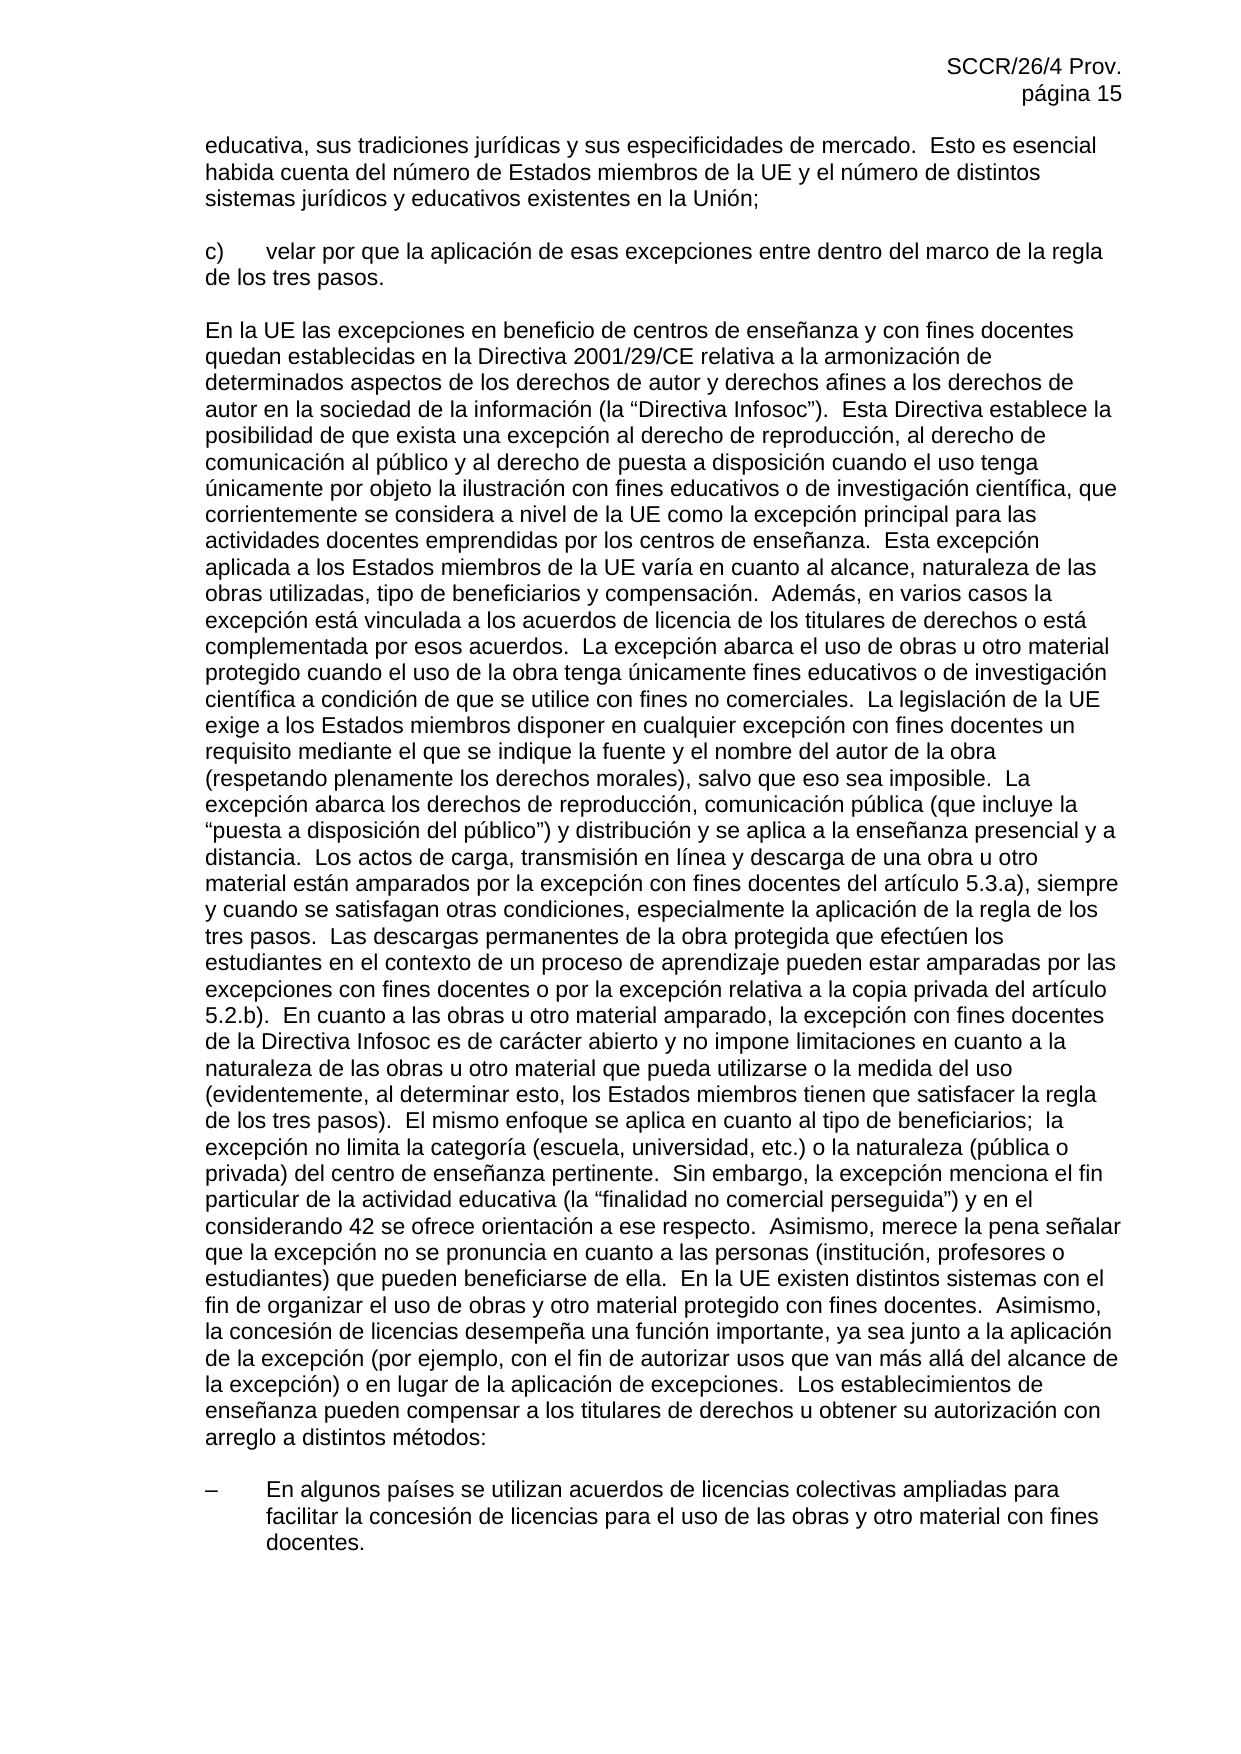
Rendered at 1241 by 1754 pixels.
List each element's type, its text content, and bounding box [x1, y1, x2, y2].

text c) velar por que la aplicación de esas excepciones entre dentro del marco de la regla de los tres pasos. [205, 238, 1122, 290]
text En la UE las excepciones en beneficio de centros de enseñanza y con fines docentes quedan establecidas en la Directiva 2001/29/CE relativa a la armonización de determinados aspectos de los derechos de autor y derechos afines a los derechos de autor en la sociedad de la información (la “Directiva Infosoc”). Esta Directiva establece la posibilidad de que exista una excepción al derecho de reproducción, al derecho de comunicación al público y al derecho de puesta a disposición cuando el uso tenga únicamente por objeto la ilustración con fines educativos o de investigación científica, que corrientemente se considera a nivel de la UE como la excepción principal para las actividades docentes emprendidas por los centros de enseñanza. Esta excepción aplicada a los Estados miembros de la UE varía en cuanto al alcance, naturaleza de las obras utilizadas, tipo de beneficiarios y compensación. Además, en varios casos la excepción está vinculada a los acuerdos de licencia de los titulares de derechos o está complementada por esos acuerdos. La excepción abarca el uso de obras u otro material protegido cuando el uso de la obra tenga únicamente fines educativos o de investigación científica a condición de que se utilice con fines no comerciales. La legislación de la UE exige a los Estados miembros disponer en cualquier excepción con fines docentes un requisito mediante el que se indique la fuente y el nombre del autor de la obra (respetando plenamente los derechos morales), salvo que eso sea imposible. La excepción abarca los derechos de reproducción, comunicación pública (que incluye la “puesta a disposición del público”) y distribución y se aplica a la enseñanza presencial y a distancia. Los actos de carga, transmisión en línea y descarga de una obra u otro material están amparados por la excepción con fines docentes del artículo 5.3.a), siempre y cuando se satisfagan otras condiciones, especialmente la aplicación de la regla de los tres pasos. Las descargas permanentes de la obra protegida que efectúen los estudiantes en el contexto de un proceso de aprendizaje pueden estar amparadas por las excepciones con fines docentes o por la excepción relativa a la copia privada del artículo 5.2.b). En cuanto a las obras u otro material amparado, la excepción con fines docentes de la Directiva Infosoc es de carácter abierto y no impone limitaciones en cuanto a la naturaleza de las obras u otro material que pueda utilizarse o la medida del uso (evidentemente, al determinar esto, los Estados miembros tienen que satisfacer la regla de los tres pasos). El mismo enfoque se aplica en cuanto al tipo de beneficiarios; la excepción no limita la categoría (escuela, universidad, etc.) o la naturaleza (pública o privada) del centro de enseñanza pertinente. Sin embargo, la excepción menciona el fin particular de la actividad educativa (la “finalidad no comercial perseguida”) y en el considerando 42 se ofrece orientación a ese respecto. Asimismo, merece la pena señalar que la excepción no se pronuncia en cuanto a las personas (institución, profesores o estudiantes) que pueden beneficiarse de ella. En la UE existen distintos sistemas con el fin de organizar el uso de obras y otro material protegido con fines docentes. Asimismo, la concesión de licencias desempeña una función importante, ya sea junto a la aplicación de la excepción (por ejemplo, con el fin de autorizar usos que van más allá del alcance de la excepción) o en lugar de la aplicación de excepciones. Los establecimientos de enseñanza pueden compensar a los titulares de derechos u obtener su autorización con arreglo a distintos métodos: [205, 317, 1122, 1450]
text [205, 132, 1122, 211]
text – En algunos países se utilizan acuerdos de licencias colectivas ampliadas para facilitar la concesión de licencias para el uso de las obras y otro material con fines docentes. [205, 1476, 1122, 1555]
